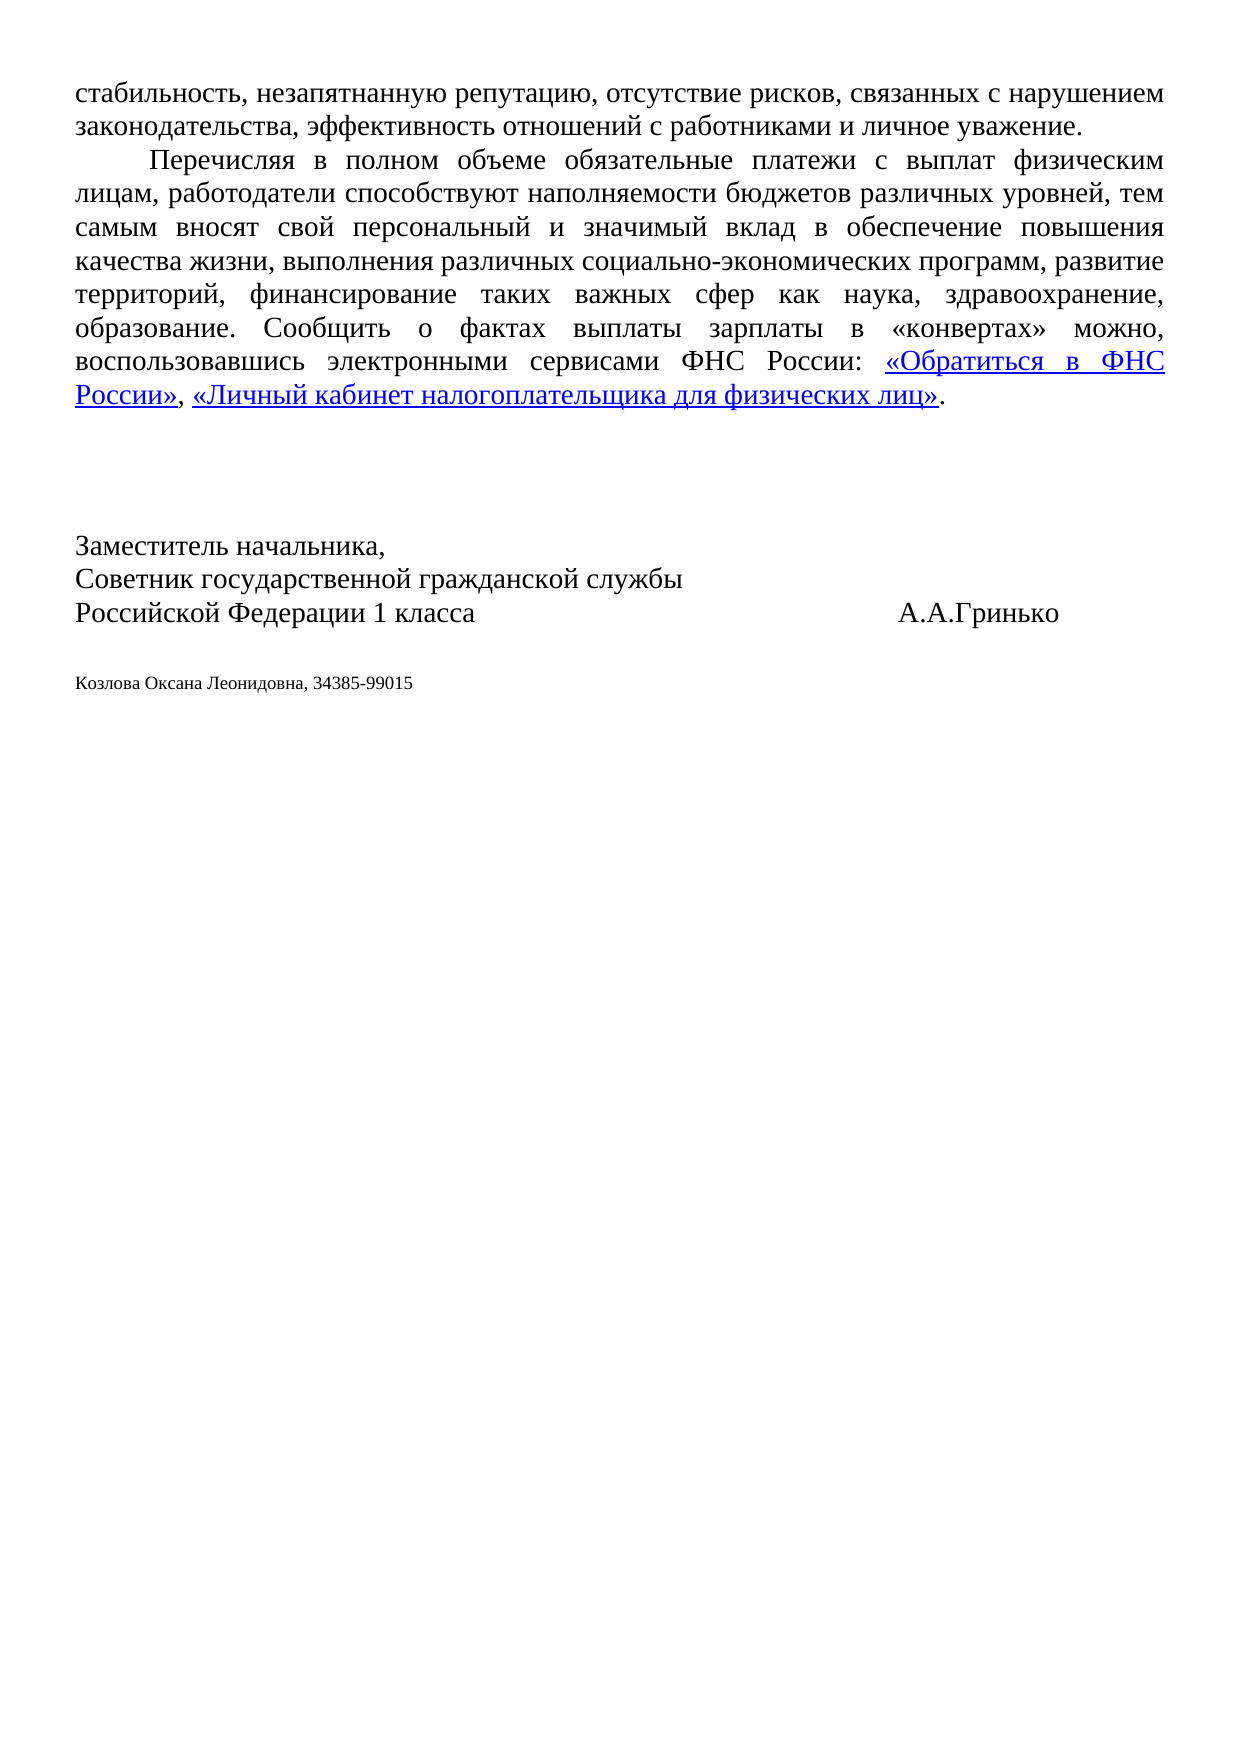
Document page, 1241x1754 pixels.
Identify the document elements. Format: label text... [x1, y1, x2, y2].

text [75, 75, 1165, 142]
text Заместитель начальника, [75, 528, 1165, 561]
text Российской Федерации 1 класса А.А.Гринько [75, 595, 1165, 628]
text Козлова Оксана Леонидовна, 34385-99015 [75, 672, 1165, 693]
text Советник государственной гражданской службы [75, 561, 1165, 595]
text Перечисляя в полном объеме обязательные платежи с выплат физическим лицам, работодатели способствуют наполняемости бюджетов различных уровней, тем самым вносят свой персональный и значимый вклад в обеспечение повышения качества жизни, выполнения различных социально-экономических программ, развитие территорий, финансирование таких важных сфер как наука, здравоохранение, образование. Сообщить о фактах выплаты зарплаты в «конвертах» можно, воспользовавшись электронными сервисами ФНС России: «Обратиться в ФНС России», «Личный кабинет налогоплательщика для физических лиц». [75, 142, 1165, 410]
